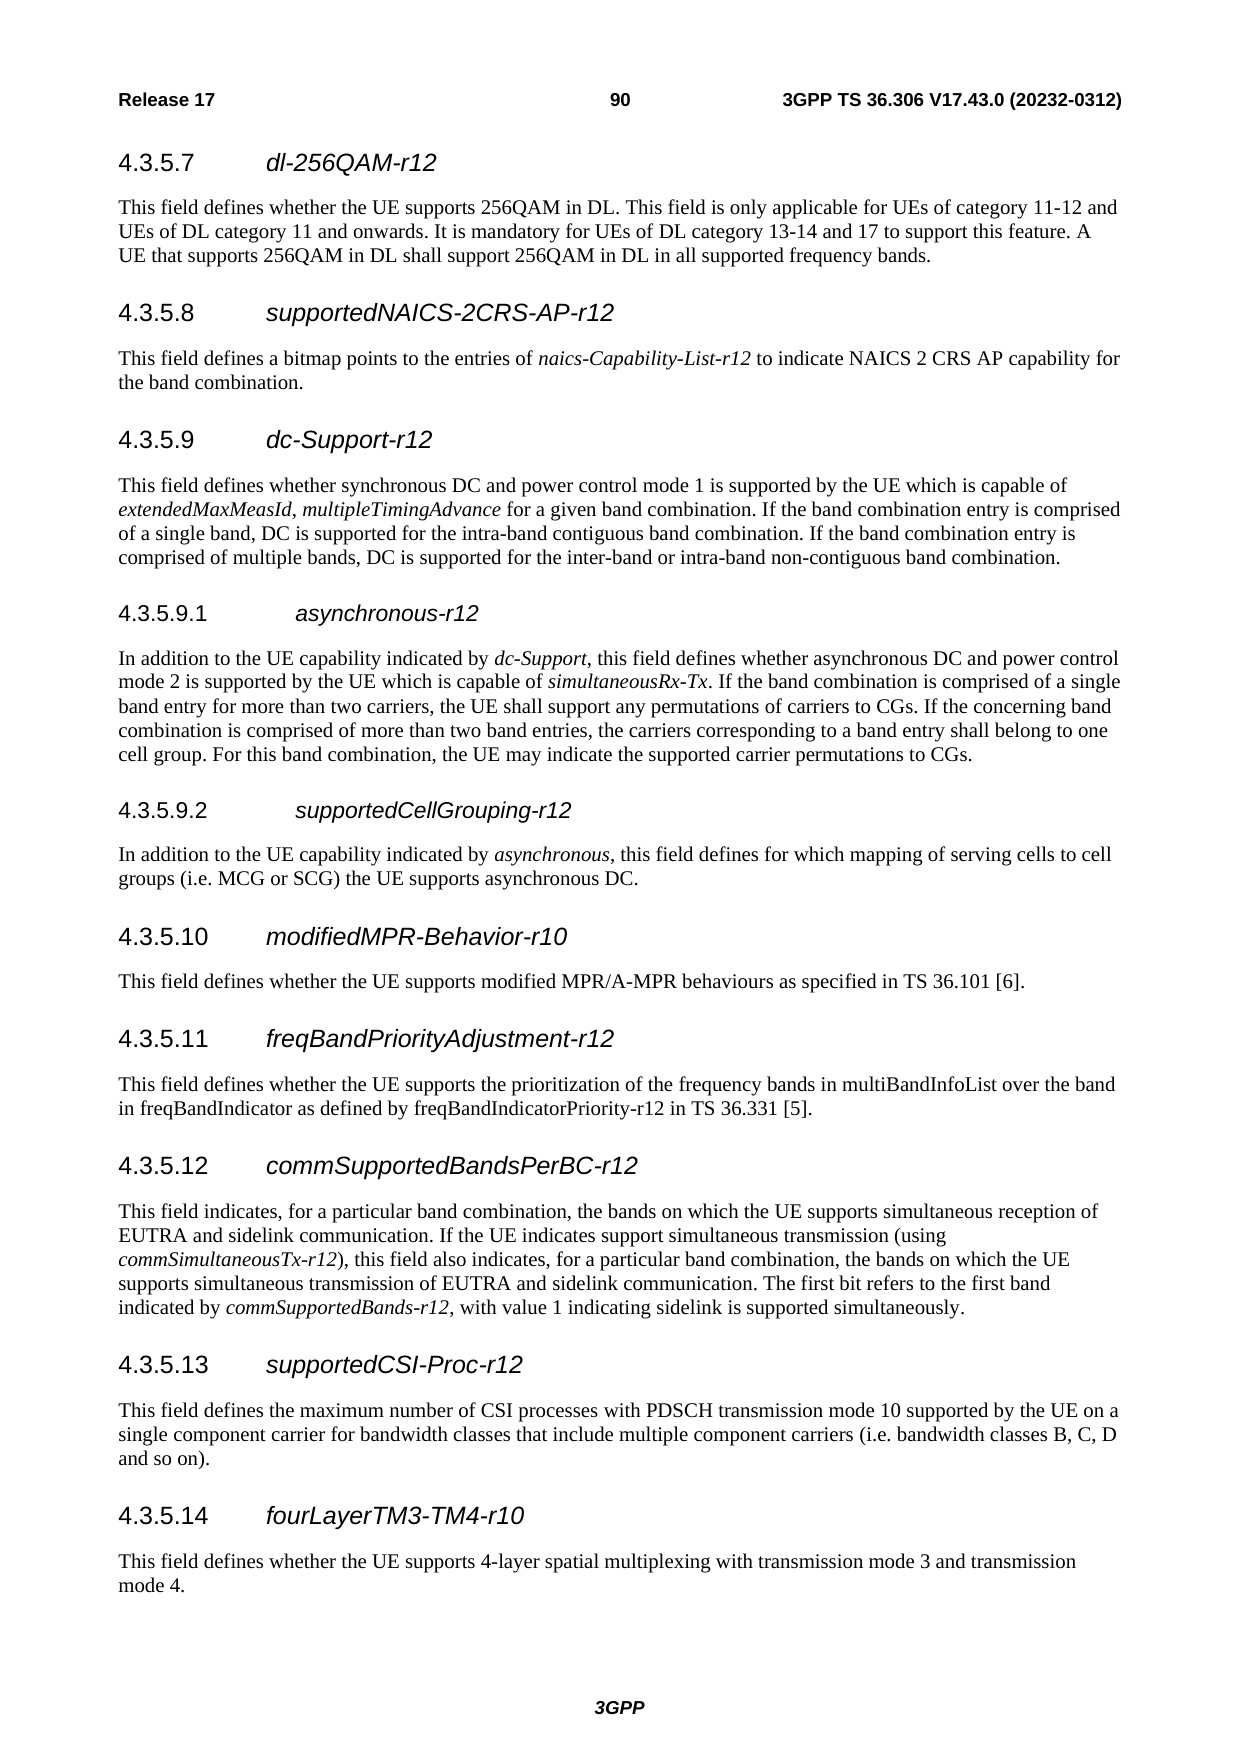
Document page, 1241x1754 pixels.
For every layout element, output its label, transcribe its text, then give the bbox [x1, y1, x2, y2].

text This field indicates, for a particular band combination, the bands on which the UE supports simultaneous reception of EUTRA and sidelink communication. If the UE indicates support simultaneous transmission (using commSimultaneousTx-r12), this field also indicates, for a particular band combination, the bands on which the UE supports simultaneous transmission of EUTRA and sidelink communication. The first bit refers to the first band indicated by commSupportedBands-r12, with value 1 indicating sidelink is supported simultaneously. [118, 1199, 1122, 1319]
subtitle 4.3.5.8 supportedNAICS-2CRS-AP-r12 [118, 298, 1122, 327]
subtitle 4.3.5.9.1 asynchronous-r12 [118, 600, 1122, 627]
subtitle 4.3.5.9.2 supportedCellGrouping-r12 [118, 797, 1122, 823]
text This field defines the maximum number of CSI processes with PDSCH transmission mode 10 supported by the UE on a single component carrier for bandwidth classes that include multiple component carriers (i.e. bandwidth classes B, C, D and so on). [118, 1398, 1122, 1470]
text This field defines whether the UE supports 256QAM in DL. This field is only applicable for UEs of category 11-12 and UEs of DL category 11 and onwards. It is mandatory for UEs of DL category 13-14 and 17 to support this feature. A UE that supports 256QAM in DL shall support 256QAM in DL in all supported frequency bands. [118, 195, 1122, 267]
subtitle 4.3.5.11 freqBandPriorityAdjustment-r12 [118, 1024, 1122, 1053]
text In addition to the UE capability indicated by dc-Support, this field defines whether asynchronous DC and power control mode 2 is supported by the UE which is capable of simultaneousRx-Tx. If the band combination is comprised of a single band entry for more than two carriers, the UE shall support any permutations of carriers to CGs. If the concerning band combination is comprised of more than two band entries, the carriers corresponding to a band entry shall belong to one cell group. For this band combination, the UE may indicate the supported carrier permutations to CGs. [118, 645, 1122, 766]
subtitle 4.3.5.9 dc-Support-r12 [118, 425, 1122, 454]
subtitle 4.3.5.7 dl-256QAM-r12 [118, 147, 1122, 176]
text This field defines a bitmap points to the entries of naics-Capability-List-r12 to indicate NAICS 2 CRS AP capability for the band combination. [118, 346, 1122, 394]
subtitle 4.3.5.10 modifiedMPR-Behavior-r10 [118, 921, 1122, 950]
subtitle 4.3.5.12 commSupportedBandsPerBC-r12 [118, 1151, 1122, 1180]
subtitle 4.3.5.13 supportedCSI-Proc-r12 [118, 1350, 1122, 1379]
text This field defines whether the UE supports modified MPR/A-MPR behaviours as specified in TS 36.101 [6]. [118, 969, 1122, 993]
text This field defines whether synchronous DC and power control mode 1 is supported by the UE which is capable of extendedMaxMeasId, multipleTimingAdvance for a given band combination. If the band combination entry is comprised of a single band, DC is supported for the intra-band contiguous band combination. If the band combination entry is comprised of multiple bands, DC is supported for the inter-band or intra-band non-contiguous band combination. [118, 473, 1122, 569]
text In addition to the UE capability indicated by asynchronous, this field defines for which mapping of serving cells to cell groups (i.e. MCG or SCG) the UE supports asynchronous DC. [118, 842, 1122, 890]
text This field defines whether the UE supports 4-layer spatial multiplexing with transmission mode 3 and transmission mode 4. [118, 1549, 1122, 1597]
subtitle 4.3.5.14 fourLayerTM3-TM4-r10 [118, 1501, 1122, 1530]
text This field defines whether the UE supports the prioritization of the frequency bands in multiBandInfoList over the band in freqBandIndicator as defined by freqBandIndicatorPriority-r12 in TS 36.331 [5]. [118, 1072, 1122, 1120]
